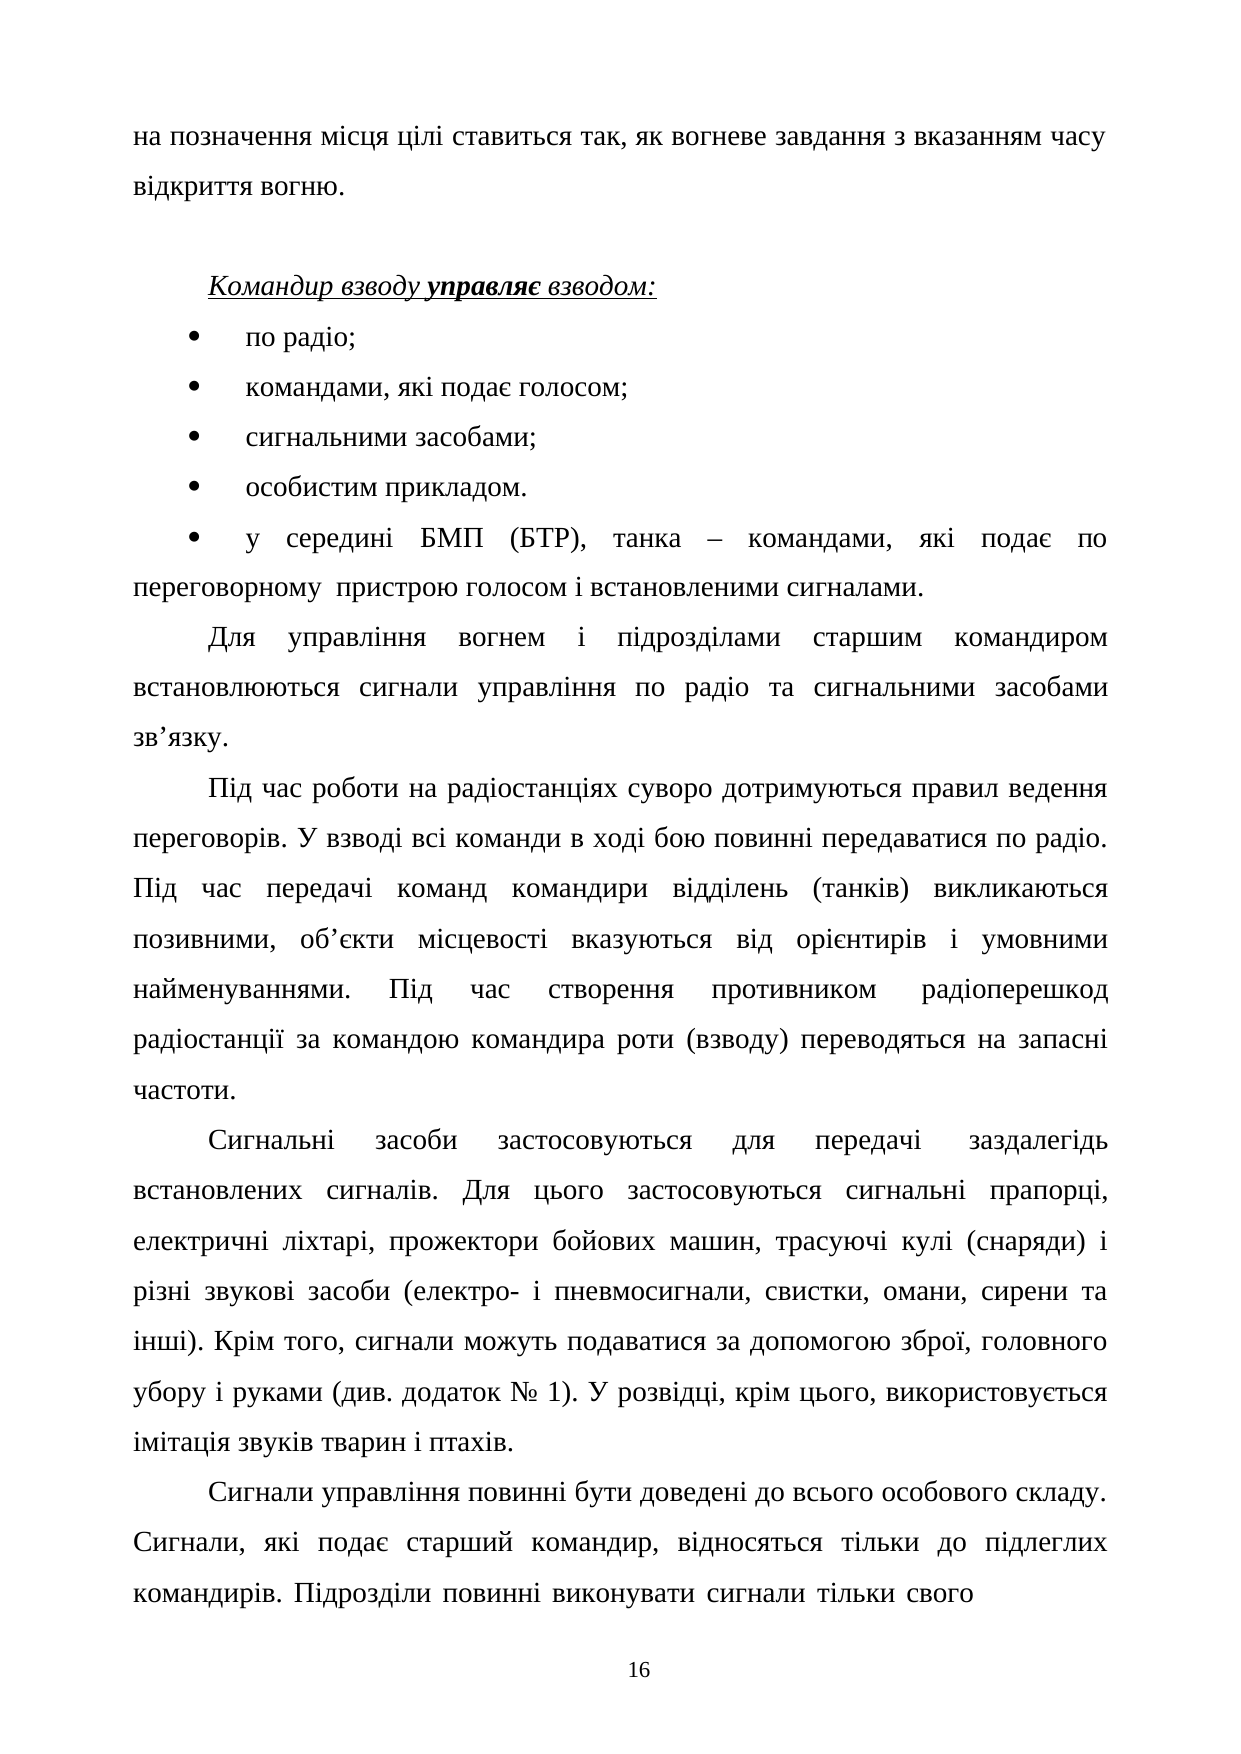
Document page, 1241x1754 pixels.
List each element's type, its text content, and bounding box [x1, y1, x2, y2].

list особистим прикладом. [189, 469, 1159, 503]
list командами, які подає голосом; [189, 369, 1159, 403]
text Для управління вогнем і підрозділами старшим командиром встановлюються сигнали управління по радіо та сигнальними засобами зв’язку. [133, 619, 1108, 753]
list сигнальними засобами; [189, 419, 1159, 453]
list у середині БМП (БТР), танка – командами, які подає по переговорному пристрою голосом і встановленими сигналами. [133, 520, 1108, 602]
text Командир взводу управляє взводом: [208, 268, 1159, 302]
text Під час роботи на радіостанціях суворо дотримуються правил ведення переговорів. У взводі всі команди в ході бою повинні передаватися по радіо. Під час передачі команд командири відділень (танків) викликаються позивними, об’єкти місцевості вказуються від орієнтирів і умовними найменуваннями. Під час створення противником радіоперешкод радіостанції за командою командира роти (взводу) переводяться на запасні частоти. [133, 770, 1108, 1105]
text Сигнали управління повинні бути доведені до всього особового складу. Сигнали, які подає старший командир, відносяться тільки до підлеглих командирів. Підрозділи повинні виконувати сигнали тільки свого [133, 1474, 1108, 1608]
text на позначення місця цілі ставиться так, як вогневе завдання з вказанням часу відкриття вогню. [133, 118, 1159, 201]
text Сигнальні засоби застосовуються для передачі заздалегідь встановлених сигналів. Для цього застосовуються сигнальні прапорці, електричні ліхтарі, прожектори бойових машин, трасуючі кулі (снаряди) і різні звукові засоби (електро- і пневмосигнали, свистки, омани, сирени та інші). Крім того, сигнали можуть подаватися за допомогою зброї, головного убору і руками (див. додаток № 1). У розвідці, крім цього, використовується імітація звуків тварин і птахів. [133, 1122, 1108, 1457]
list по радіо; [189, 319, 1159, 352]
